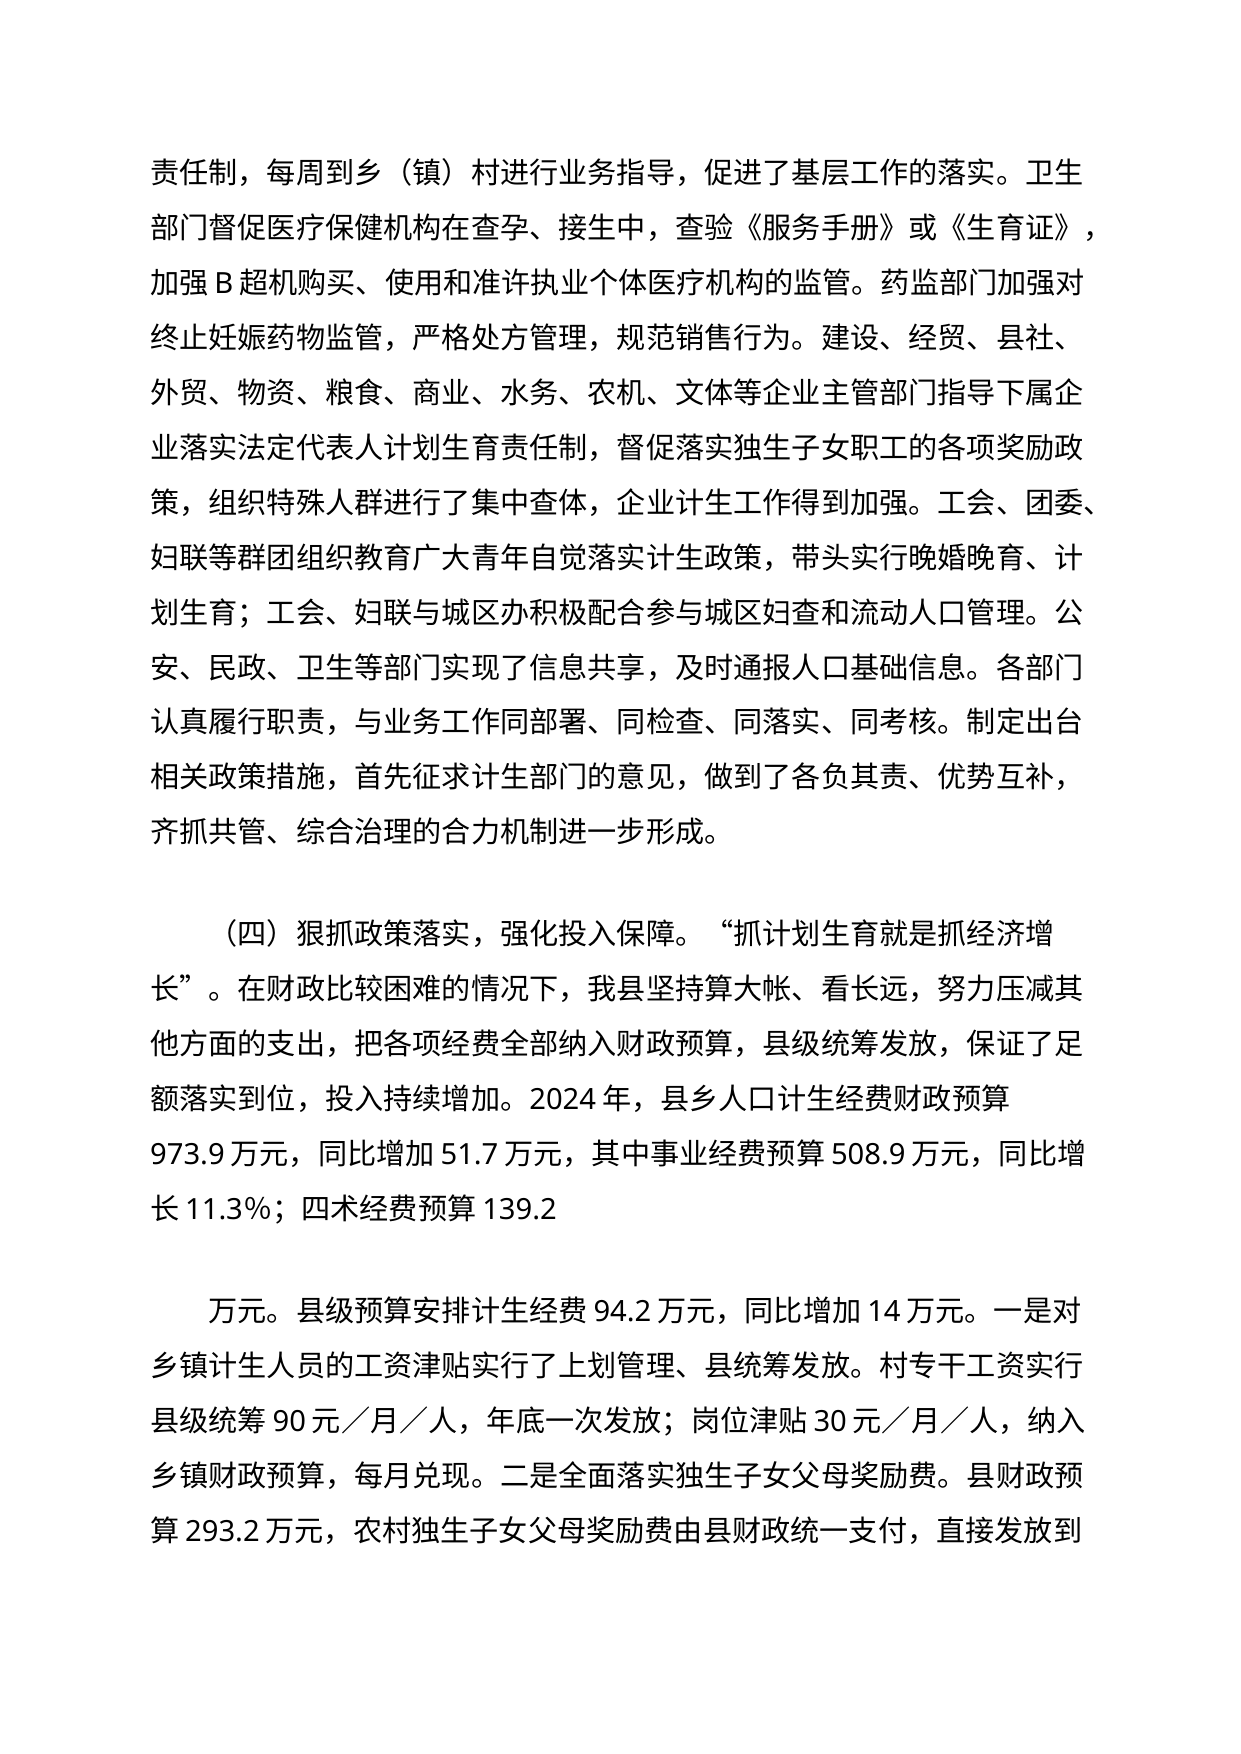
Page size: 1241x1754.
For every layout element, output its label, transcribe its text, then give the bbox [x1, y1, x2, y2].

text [150, 150, 1090, 851]
text （四）狠抓政策落实，强化投入保障。“抓计划生育就是抓经济增长”。在财政比较困难的情况下，我县坚持算大帐、看长远，努力压减其他方面的支出，把各项经费全部纳入财政预算，县级统筹发放，保证了足额落实到位，投入持续增加。2024年，县乡人口计生经费财政预算973.9万元，同比增加51.7万元，其中事业经费预算508.9万元，同比增长11.3％；四术经费预算139.2 [150, 911, 1090, 1228]
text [150, 1287, 1090, 1549]
